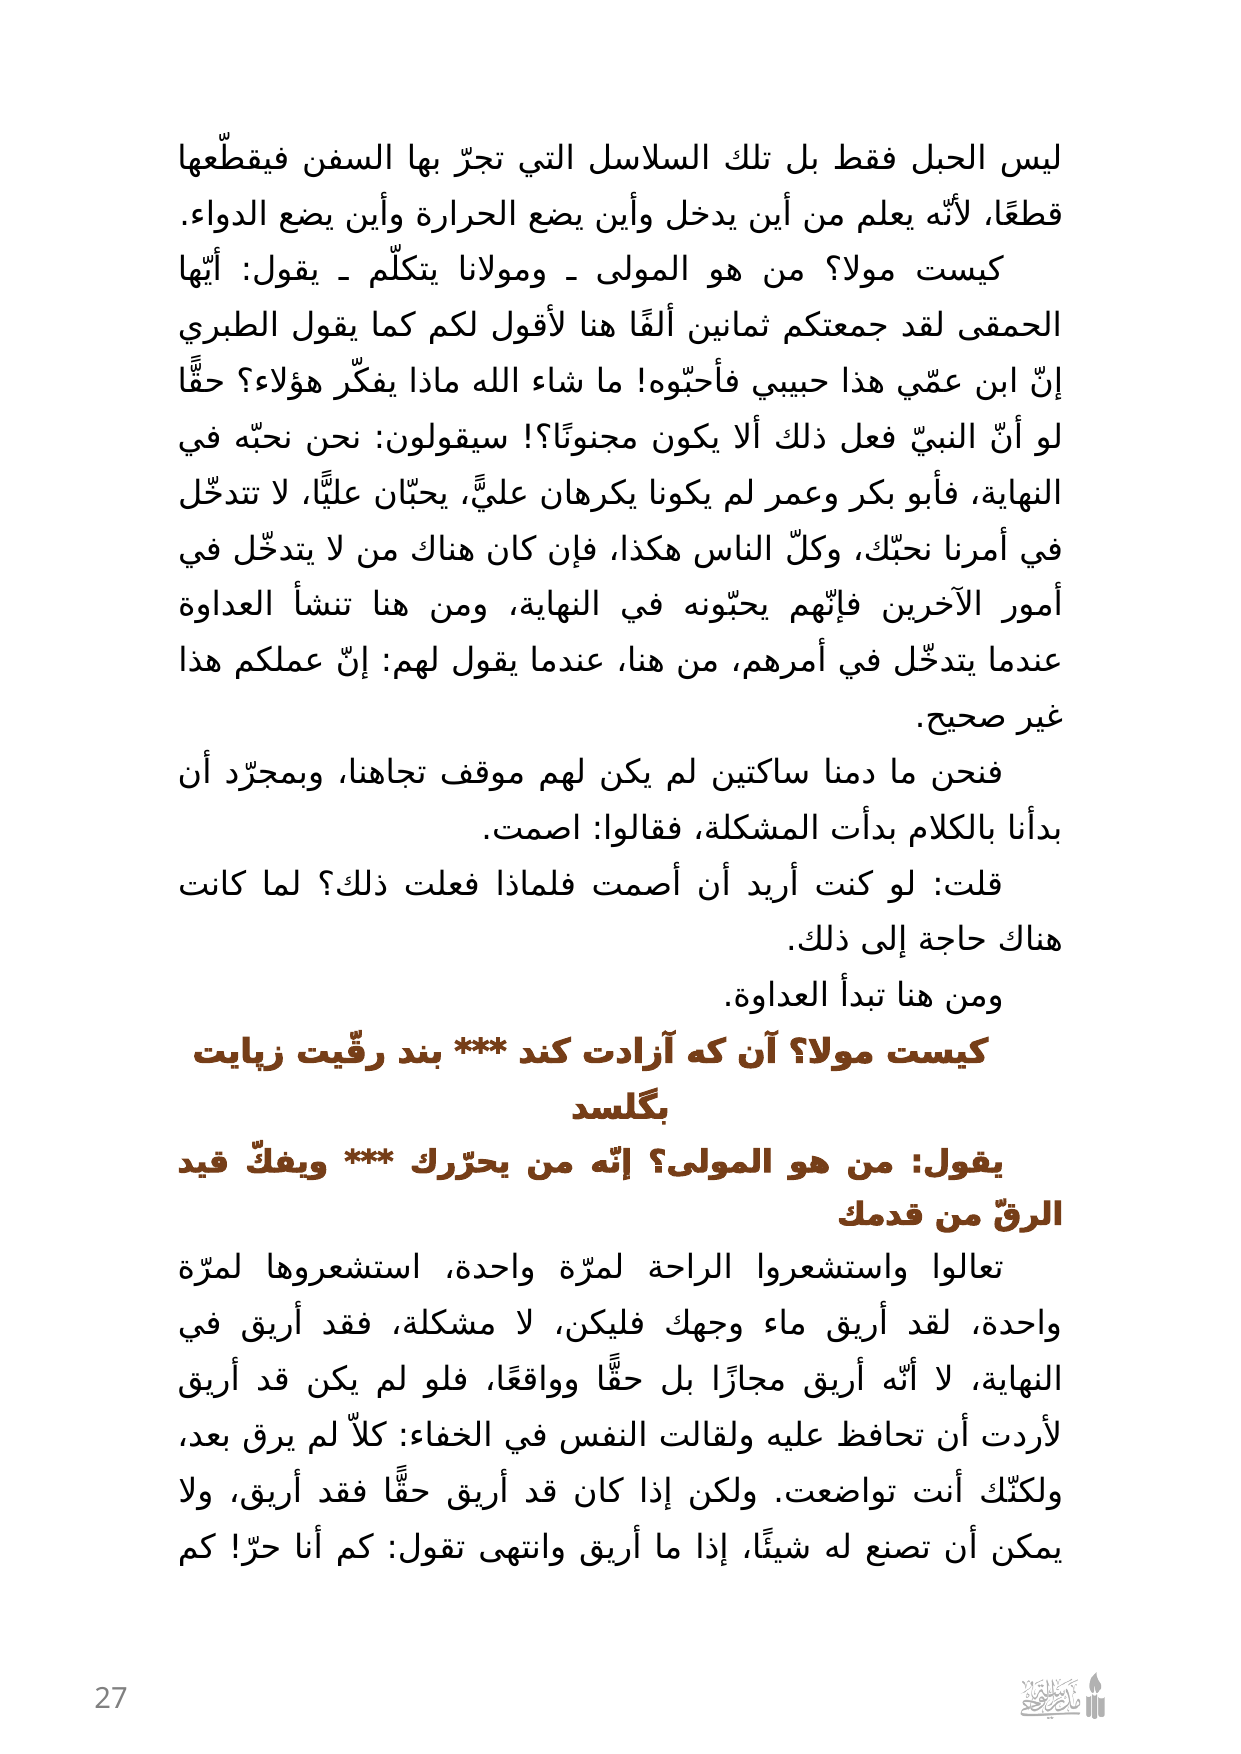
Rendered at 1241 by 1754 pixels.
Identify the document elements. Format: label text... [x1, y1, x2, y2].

text یقول: من هو المولى؟ إنّه من يحرّرك *** ويفكّ قيد الرقّ من قدمك [177, 1141, 1063, 1246]
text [177, 1246, 1063, 1581]
text قلت: لو كنت أريد أن أصمت فلماذا فعلت ذلك؟ لما كانت هناك حاجة إلى ذلك. [177, 862, 1063, 973]
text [177, 136, 1063, 247]
text ومن هنا تبدأ العداوة. [177, 973, 1063, 1029]
picture [1020, 1672, 1105, 1719]
text كيست مولا؟ آن كه آزادت كند *** بند رقّيت زپایت بگلسد [177, 1029, 1063, 1141]
text فنحن ما دمنا ساكتين لم يكن لهم موقف تجاهنا، وبمجرّد أن بدأنا بالكلام بدأت المشكلة، فقالوا: اصمت. [177, 750, 1063, 862]
text كيست مولا؟ من هو المولى ـ ومولانا يتكلّم ـ يقول: أيّها الحمقى لقد جمعتكم ثمانين ألفًا هنا لأقول لكم كما يقول الطبري إنّ ابن عمّي هذا حبيبي فأحبّوه! ما شاء الله ماذا يفكّر هؤلاء؟ حقًّا لو أنّ النبيّ فعل ذلك ألا يكون مجنونًا؟! سيقولون: نحن نحبّه في النهاية، فأبو بكر وعمر لم يكونا يكرهان عليًّ، يحبّان عليًّا، لا تتدخّل في أمرنا نحبّك، وكلّ الناس هكذا، فإن كان هناك من لا يتدخّل في أمور الآخرين فإنّهم يحبّونه في النهاية، ومن هنا تنشأ العداوة عندما يتدخّل في أمرهم، من هنا، عندما يقول لهم: إنّ عملكم هذا غير صحيح. [177, 247, 1063, 750]
